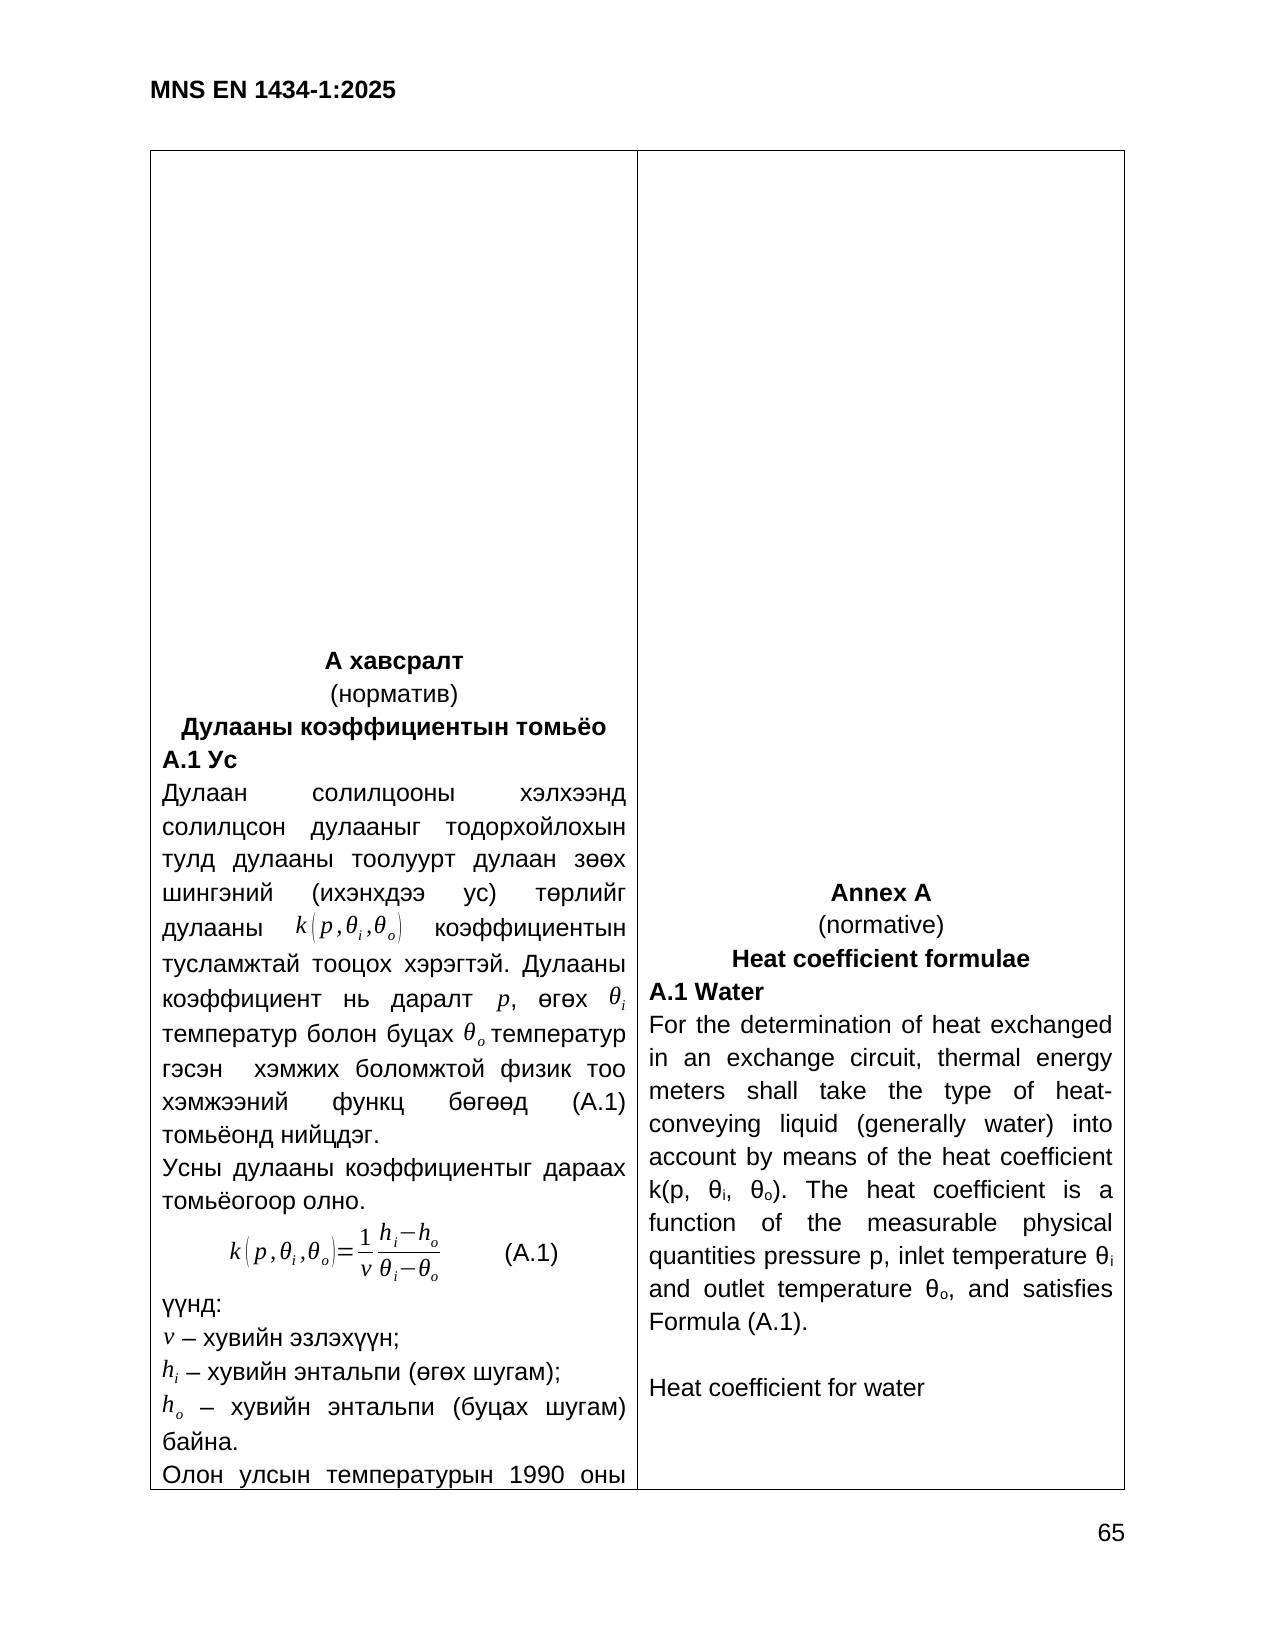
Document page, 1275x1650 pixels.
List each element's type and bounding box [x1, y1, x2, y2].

table_header [151, 151, 637, 1488]
table_header [638, 151, 1124, 1488]
